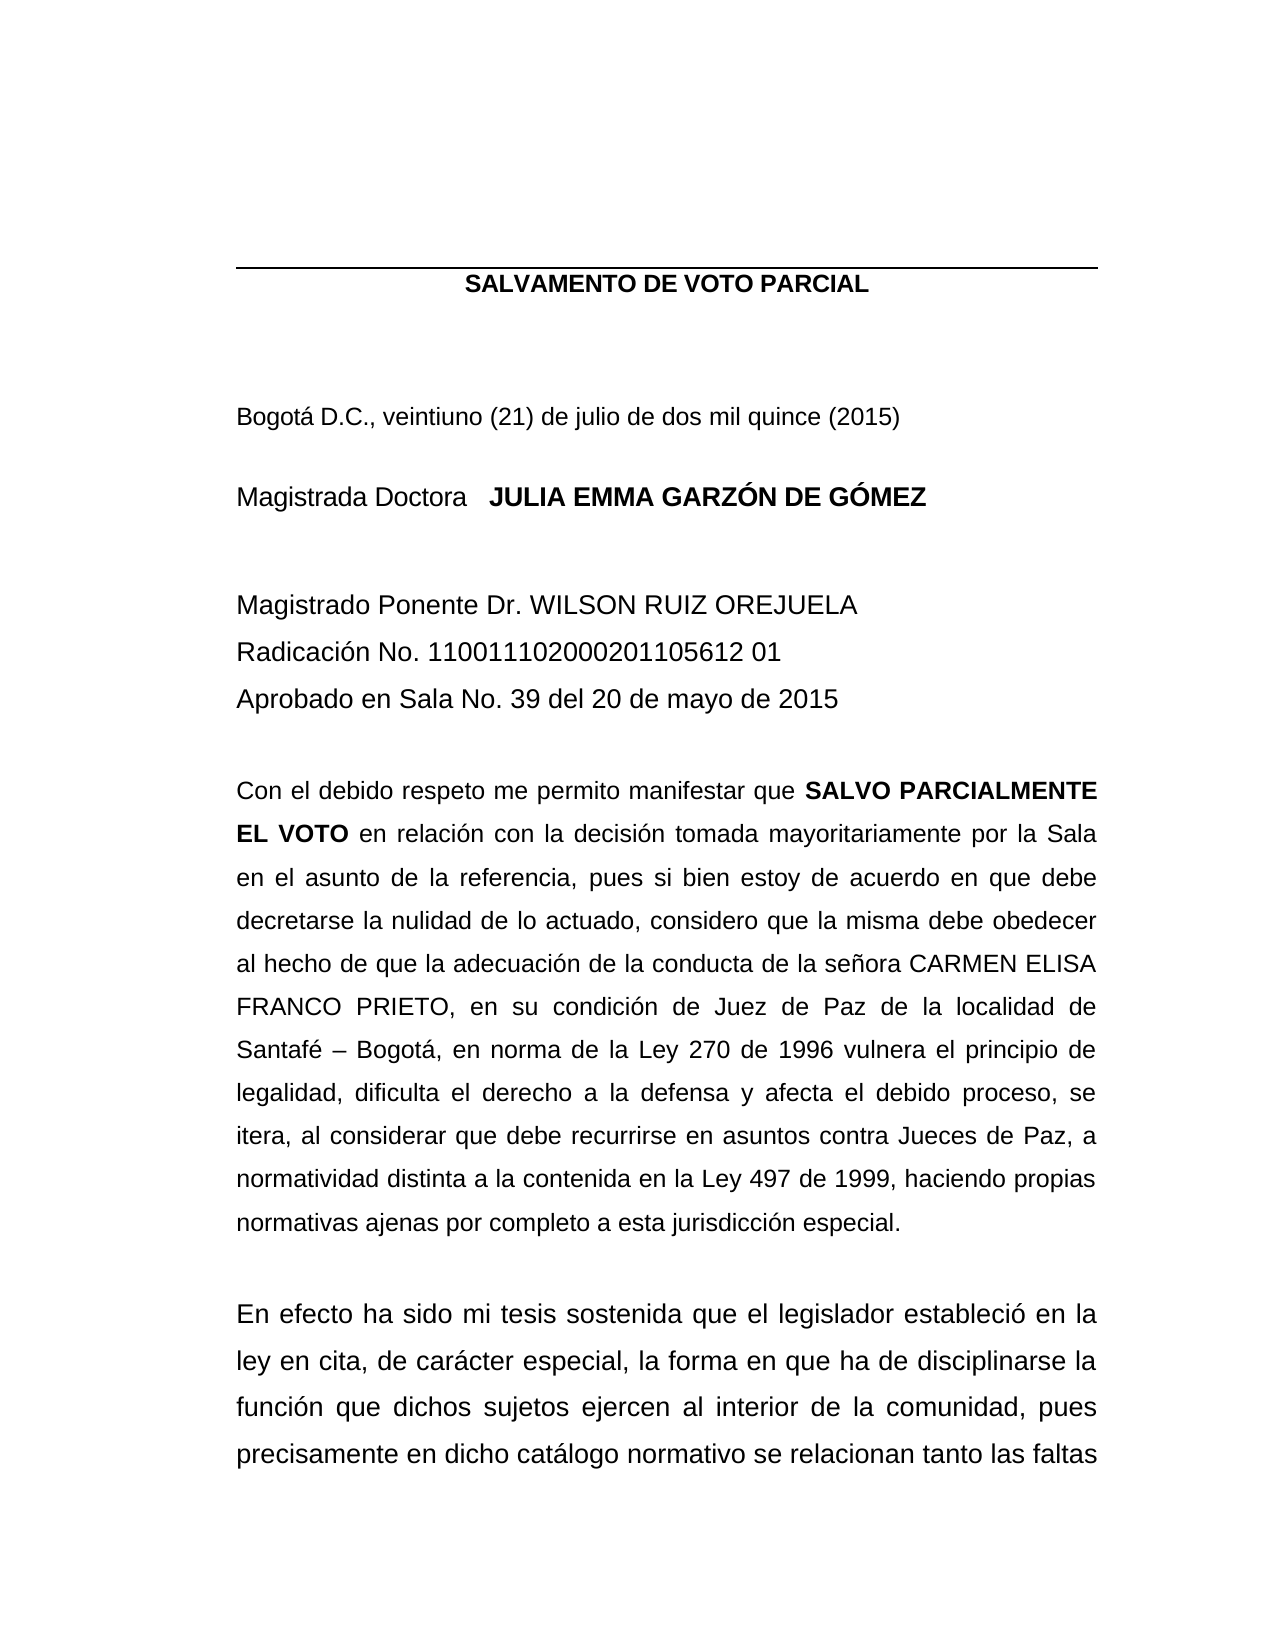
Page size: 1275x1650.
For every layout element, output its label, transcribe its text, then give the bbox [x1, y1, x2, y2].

text Con el debido respeto me permito manifestar que SALVO PARCIALMENTE EL VOTO en relación con la decisión tomada mayoritariamente por en el asunto de la referencia, pues si bien estoy de acuerdo en que debe decretarse la nulidad de lo actuado, considero que la misma debe obedecer al hecho de que la adecuación de la conducta de la señora CARMEN ELISA FRANCO PRIETO, en su condición de Juez de Paz de la localidad de Santafé – Bogotá, en norma de la Ley 270 de 1996 vulnera el principio de legalidad, dificulta el derecho a la defensa y afecta el debido proceso, se itera, al considerar que debe recurrirse en asuntos contra Jueces de Paz, a normatividad distinta a la contenida en la Ley 497 de 1999, haciendo propias normativas ajenas por completo a esta jurisdicción especial. [236, 776, 1098, 1236]
text Radicación No. 110011102000201105612 01 [236, 636, 1098, 667]
text Bogotá D.C., veintiuno (21) de julio de dos mil quince (2015) [236, 402, 1098, 431]
text Magistrado Ponente Dr. WILSON RUIZ OREJUELA [236, 589, 1098, 620]
text Magistrada Doctora JULIA EMMA GARZÓN DE GÓMEZ [236, 481, 1098, 512]
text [236, 1298, 1098, 1469]
text SALVAMENTO DE VOTO PARCIAL [236, 269, 1098, 297]
text Aprobado en Sala No. 39 del 20 de mayo de 2015 [236, 683, 1098, 714]
